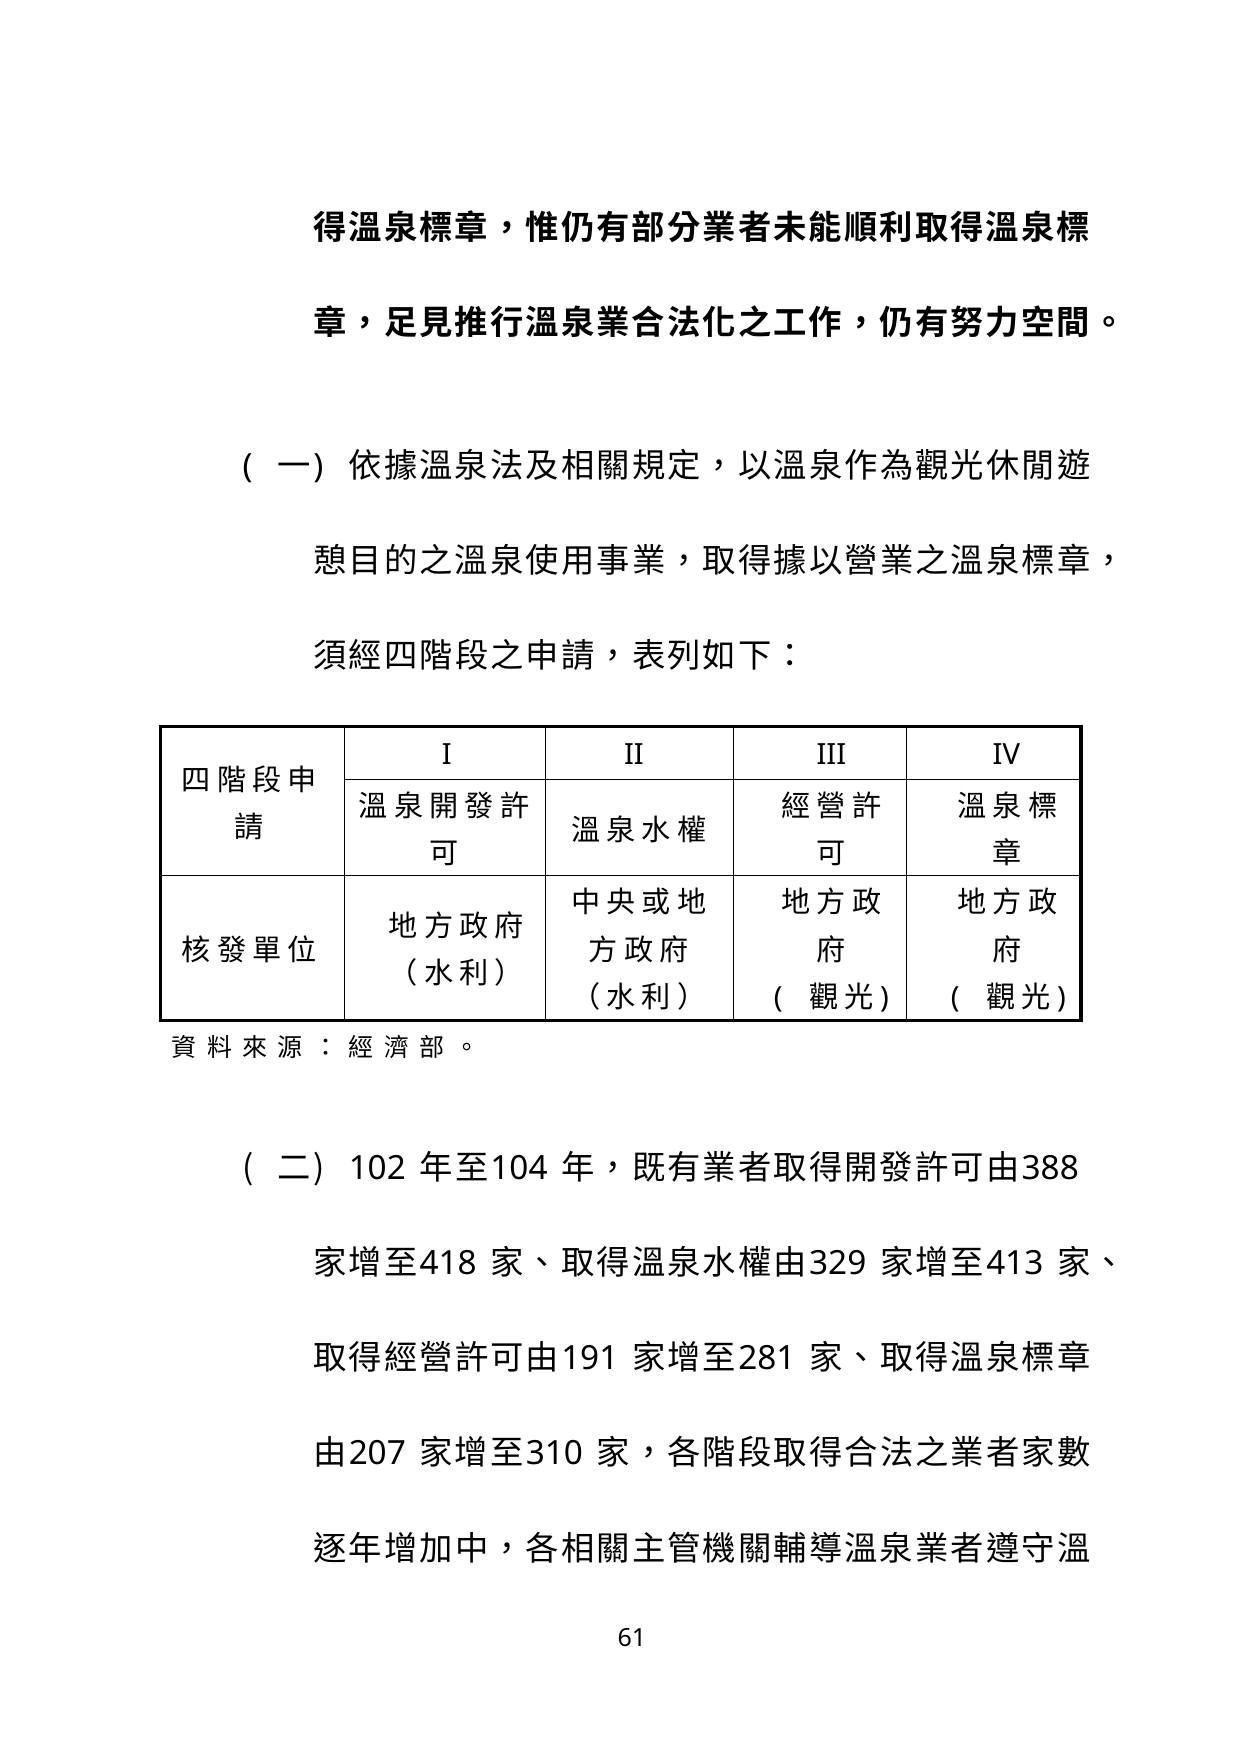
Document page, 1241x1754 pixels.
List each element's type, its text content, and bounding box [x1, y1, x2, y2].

table_header 四階段申請 [162, 728, 344, 875]
table_header III [734, 728, 906, 779]
table_cell 溫泉水權 [546, 780, 733, 875]
table_cell 經營許可 [734, 780, 906, 875]
table_header I [345, 728, 545, 779]
table_cell 核發單位 [162, 876, 344, 1019]
table_cell 中央或地方政府（水利） [546, 876, 733, 1019]
table_cell 溫泉開發許可 [345, 780, 545, 875]
table_cell 地方政府 （水利） [345, 876, 545, 1019]
table_cell 溫泉標章 [907, 780, 1079, 875]
subtitle 依據溫泉法及相關規定，以溫泉作為觀光休閒遊憩目的之溫泉使用事業，取得據以營業之溫泉標章，須經四階段之申請，表列如下： [242, 415, 1092, 701]
table_cell 地方政府 (觀光) [907, 876, 1079, 1019]
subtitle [207, 177, 1092, 415]
subtitle 資料來源：經濟部。 [171, 1022, 1092, 1069]
table_header II [546, 728, 733, 779]
table_cell 地方政府 (觀光) [734, 876, 906, 1019]
table_header IV [907, 728, 1079, 779]
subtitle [242, 1117, 1092, 1593]
